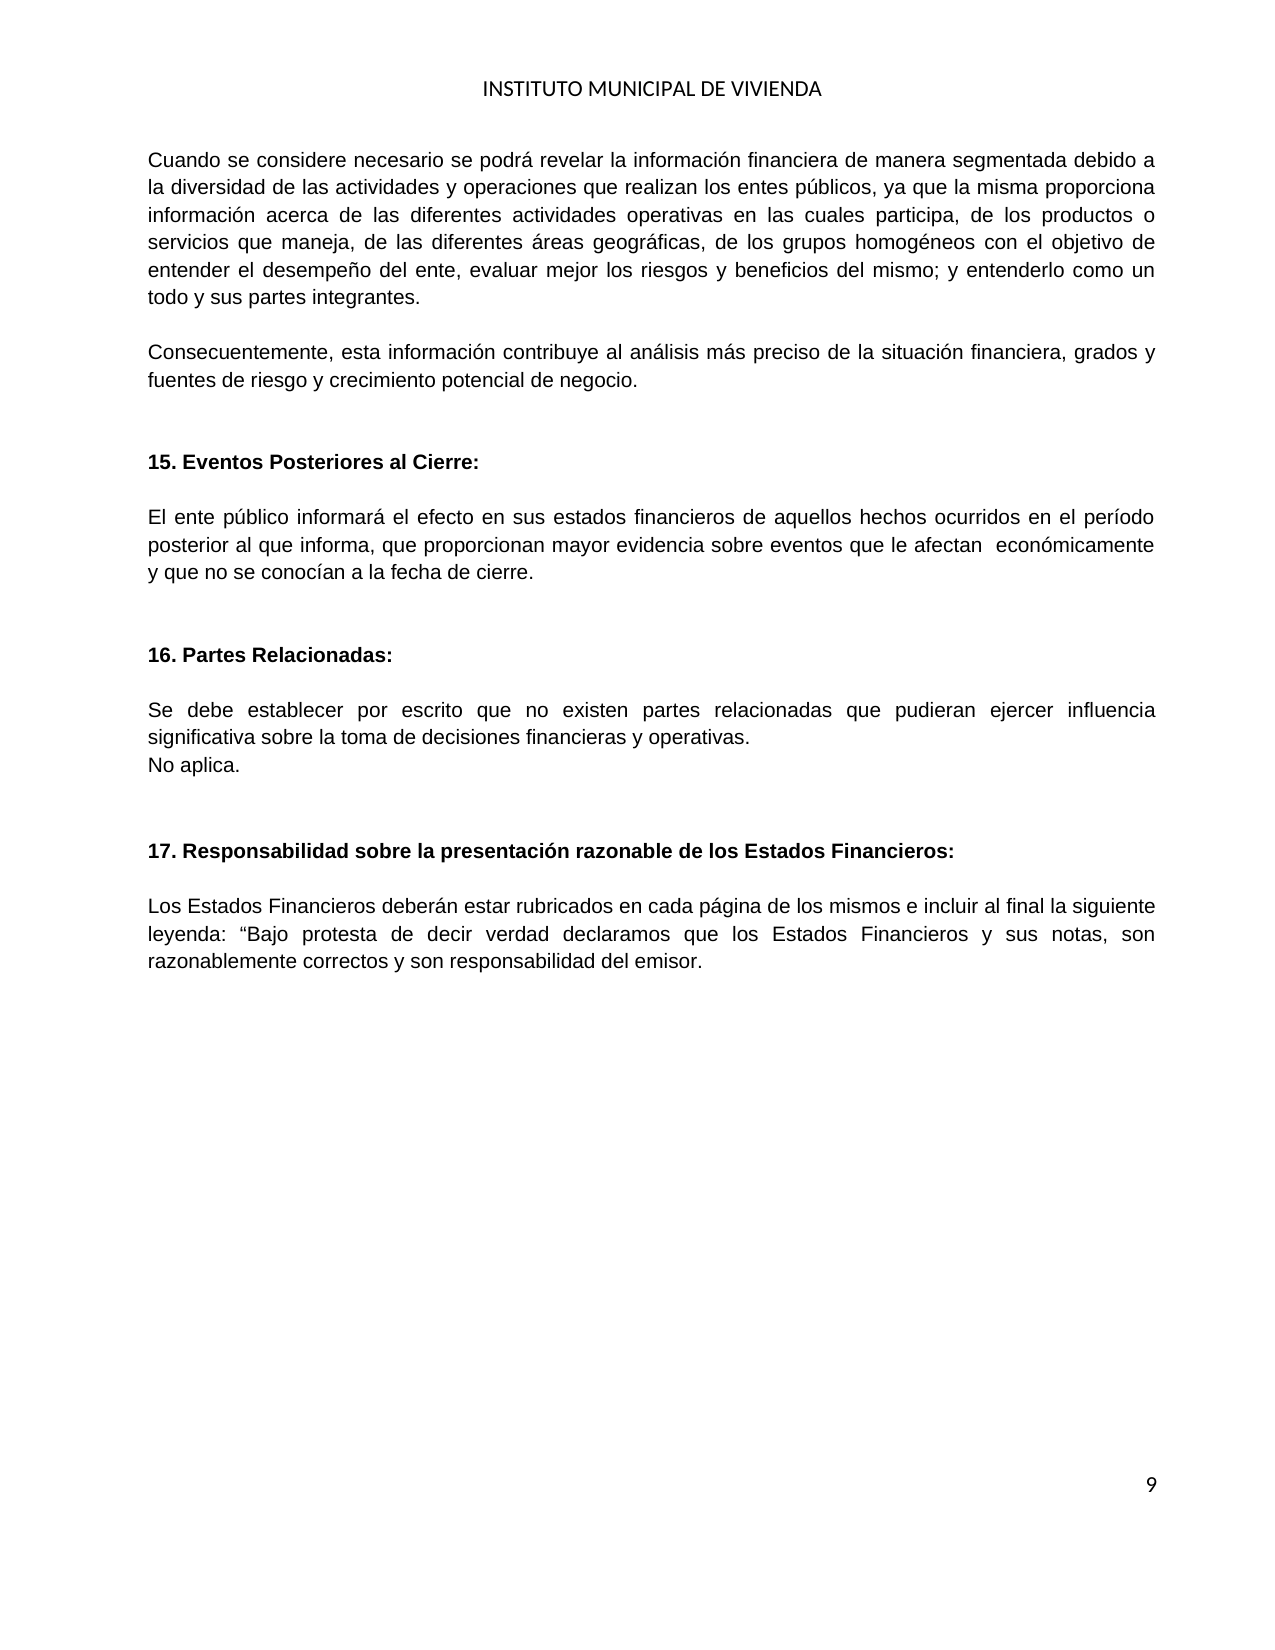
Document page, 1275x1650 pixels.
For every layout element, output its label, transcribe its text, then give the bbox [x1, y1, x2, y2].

text El ente público informará el efecto en sus estados financieros de aquellos hechos ocurridos en el período posterior al que informa, que proporcionan mayor evidencia sobre eventos que le afectan económicamente y que no se conocían a la fecha de cierre. [148, 505, 1157, 612]
text 15. Eventos Posteriores al Cierre: [148, 450, 1157, 474]
text Cuando se considere necesario se podrá revelar la información financiera de manera segmentada debido a la diversidad de las actividades y operaciones que realizan los entes públicos, ya que la misma proporciona información acerca de las diferentes actividades operativas en las cuales participa, de los productos o servicios que maneja, de las diferentes áreas geográficas, de los grupos homogéneos con el objetivo de entender el desempeño del ente, evaluar mejor los riesgos y beneficios del mismo; y entenderlo como un todo y sus partes integrantes. [148, 148, 1157, 309]
text No aplica. [148, 753, 1157, 777]
text 16. Partes Relacionadas: [148, 643, 1157, 667]
text Se debe establecer por escrito que no existen partes relacionadas que pudieran ejercer influencia significativa sobre la toma de decisiones financieras y operativas. [148, 698, 1157, 749]
text Los Estados Financieros deberán estar rubricados en cada página de los mismos e incluir al final la siguiente leyenda: “Bajo protesta de decir verdad declaramos que los Estados Financieros y sus notas, son razonablemente correctos y son responsabilidad del emisor. [148, 894, 1157, 973]
text Consecuentemente, esta información contribuye al análisis más preciso de la situación financiera, grados y fuentes de riesgo y crecimiento potencial de negocio. [148, 340, 1157, 392]
text 17. Responsabilidad sobre la presentación razonable de los Estados Financieros: [148, 839, 1157, 863]
